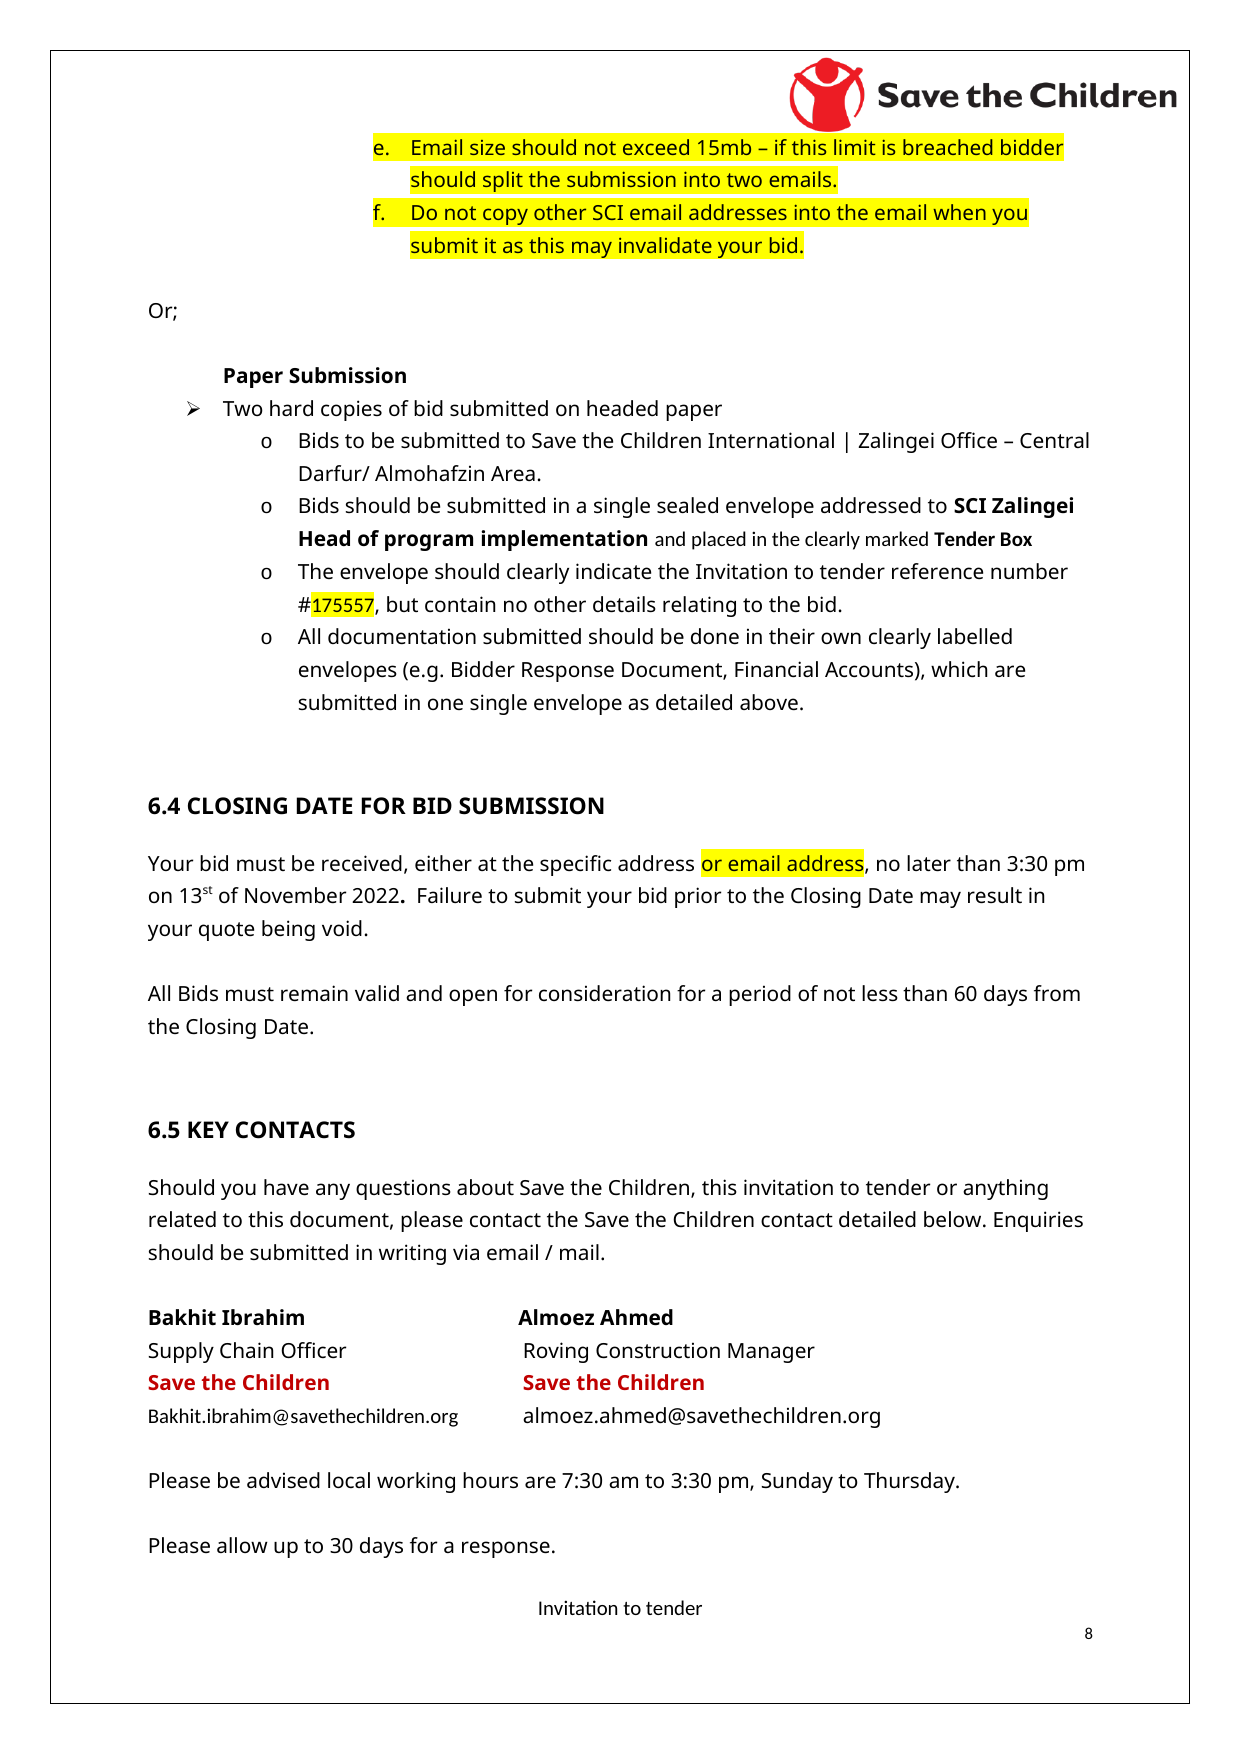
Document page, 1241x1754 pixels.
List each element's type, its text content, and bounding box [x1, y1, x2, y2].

text Or; [148, 296, 1093, 324]
picture [789, 57, 1177, 132]
text Bakhit Ibrahim Almoez Ahmed [148, 1303, 1093, 1332]
text Please be advised local working hours are 7:30 am to 3:30 pm, Sunday to Thursday. [148, 1466, 1093, 1495]
text Should you have any questions about Save the Children, this invitation to tender or anything related to this document, please contact the Save the Children contact detailed below. Enquiries should be submitted in writing via email / mail. [148, 1173, 1093, 1267]
list Bids should be submitted in a single sealed envelope addressed to SCI Zalingei Head of program implementation and placed in the clearly marked Tender Box [260, 492, 1093, 553]
list Two hard copies of bid submitted on headed paper [185, 394, 1093, 422]
list The envelope should clearly indicate the Invitation to tender reference number #175557, but contain no other details relating to the bid. [260, 557, 1093, 618]
text All Bids must remain valid and open for consideration for a period of not less than 60 days from the Closing Date. [148, 979, 1093, 1040]
text Paper Submission [148, 361, 1093, 389]
subtitle 6.4 CLOSING DATE FOR BID SUBMISSION [148, 789, 1093, 821]
list Email size should not exceed 15mb – if this limit is breached bidder should split the submission into two emails. [373, 133, 1093, 194]
text Your bid must be received, either at the specific address or email address, no later than 3:30 pm on 13st of November 2022. Failure to submit your bid prior to the Closing Date may result in your quote being void. [148, 849, 1093, 942]
list Do not copy other SCI email addresses into the email when you submit it as this may invalidate your bid. [373, 198, 1093, 259]
text Bakhit.ibrahim@savethechildren.org almoez.ahmed@savethechildren.org [148, 1401, 1093, 1429]
list All documentation submitted should be done in their own clearly labelled envelopes (e.g. Bidder Response Document, Financial Accounts), which are submitted in one single envelope as detailed above. [260, 622, 1093, 716]
text Please allow up to 30 days for a response. [148, 1532, 1093, 1560]
subtitle 6.5 KEY CONTACTS [148, 1114, 1093, 1145]
list Bids to be submitted to Save the Children International | Zalingei Office – Central Darfur/ Almohafzin Area. [260, 426, 1093, 487]
text Save the Children Save the Children [148, 1368, 1093, 1397]
text Supply Chain Officer Roving Construction Manager [148, 1336, 1093, 1364]
